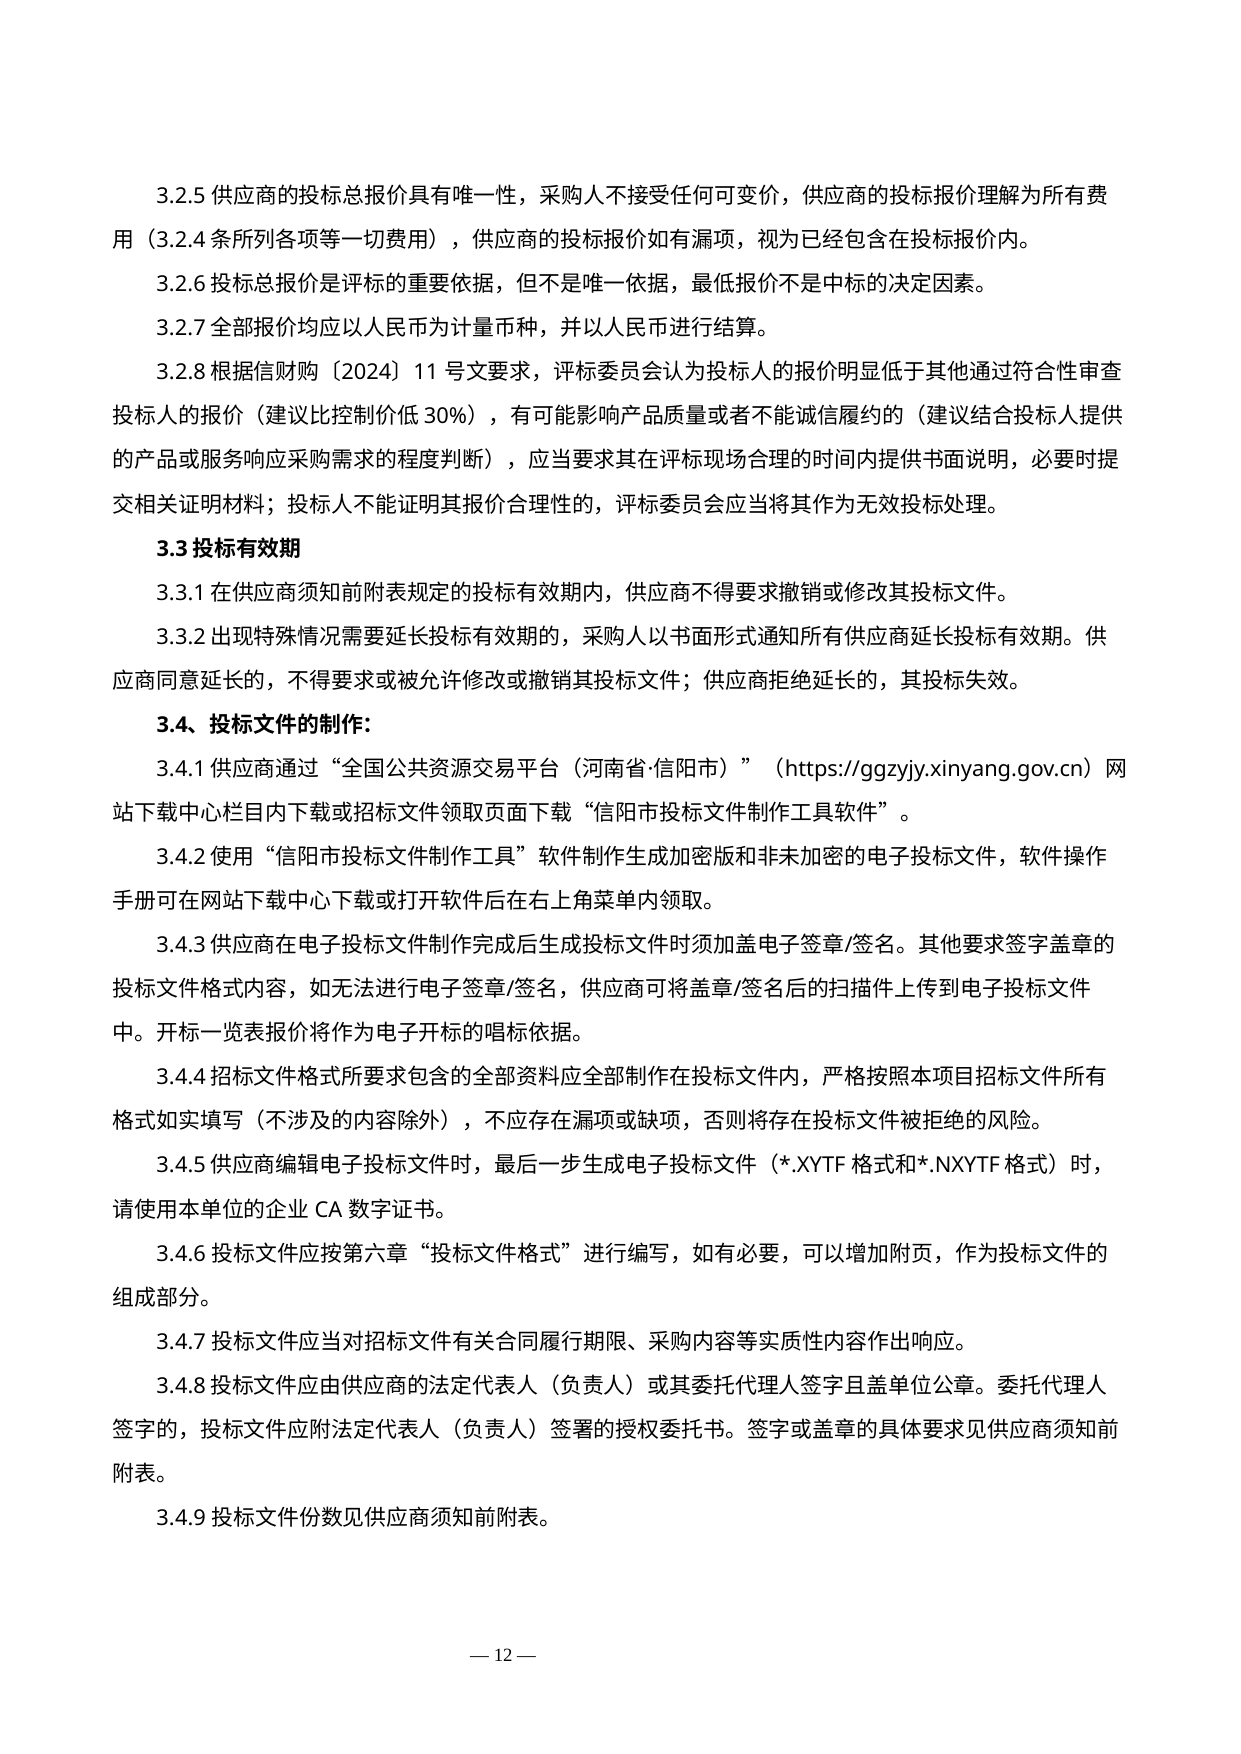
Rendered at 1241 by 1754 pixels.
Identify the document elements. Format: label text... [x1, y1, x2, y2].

text 3.4.9 投标文件份数见供应商须知前附表。 [112, 1494, 1128, 1538]
text 3.3投标有效期 [112, 524, 1128, 568]
text 3.2.8根据信财购〔2024〕11 号文要求，评标委员会认为投标人的报价明显低于其他通过符合性审查投标人的报价（建议比控制价低 30%），有可能影响产品质量或者不能诚信履约的（建议结合投标人提供的产品或服务响应采购需求的程度判断），应当要求其在评标现场合理的时间内提供书面说明，必要时提交相关证明材料；投标人不能证明其报价合理性的，评标委员会应当将其作为无效投标处理。 [112, 348, 1128, 524]
text 3.2.7全部报价均应以人民币为计量币种，并以人民币进行结算。 [112, 304, 1128, 348]
text 3.4.8投标文件应由供应商的法定代表人（负责人）或其委托代理人签字且盖单位公章。委托代理人签字的，投标文件应附法定代表人（负责人）签署的授权委托书。签字或盖章的具体要求见供应商须知前附表。 [112, 1362, 1128, 1494]
text 3.2.6投标总报价是评标的重要依据，但不是唯一依据，最低报价不是中标的决定因素。 [112, 260, 1128, 304]
text 3.2.5 供应商的投标总报价具有唯一性，采购人不接受任何可变价，供应商的投标报价理解为所有费用（3.2.4条所列各项等一切费用），供应商的投标报价如有漏项，视为已经包含在投标报价内。 [112, 172, 1128, 260]
text 3.4.2使用“信阳市投标文件制作工具”软件制作生成加密版和非未加密的电子投标文件，软件操作手册可在网站下载中心下载或打开软件后在右上角菜单内领取。 [112, 833, 1128, 921]
text 3.4.7 投标文件应当对招标文件有关合同履行期限、采购内容等实质性内容作出响应。 [112, 1318, 1128, 1362]
text 3.4.1供应商通过“全国公共资源交易平台（河南省·信阳市）”（https://ggzyjy.xinyang.gov.cn）网站下载中心栏目内下载或招标文件领取页面下载“信阳市投标文件制作工具软件”。 [112, 745, 1128, 833]
text 3.4、投标文件的制作： [112, 701, 1128, 745]
text 3.3.1在供应商须知前附表规定的投标有效期内，供应商不得要求撤销或修改其投标文件。 [112, 568, 1128, 613]
text 3.4.6 投标文件应按第六章“投标文件格式”进行编写，如有必要，可以增加附页，作为投标文件的组成部分。 [112, 1229, 1128, 1318]
text 3.3.2出现特殊情况需要延长投标有效期的，采购人以书面形式通知所有供应商延长投标有效期。供应商同意延长的，不得要求或被允许修改或撤销其投标文件；供应商拒绝延长的，其投标失效。 [112, 613, 1128, 701]
text 3.4.5供应商编辑电子投标文件时，最后一步生成电子投标文件（*.XYTF 格式和*.NXYTF格式）时，请使用本单位的企业 CA 数字证书。 [112, 1141, 1128, 1229]
text 3.4.3供应商在电子投标文件制作完成后生成投标文件时须加盖电子签章/签名。其他要求签字盖章的投标文件格式内容，如无法进行电子签章/签名，供应商可将盖章/签名后的扫描件上传到电子投标文件中。开标一览表报价将作为电子开标的唱标依据。 [112, 921, 1128, 1053]
text 3.4.4招标文件格式所要求包含的全部资料应全部制作在投标文件内，严格按照本项目招标文件所有格式如实填写（不涉及的内容除外），不应存在漏项或缺项，否则将存在投标文件被拒绝的风险。 [112, 1053, 1128, 1141]
